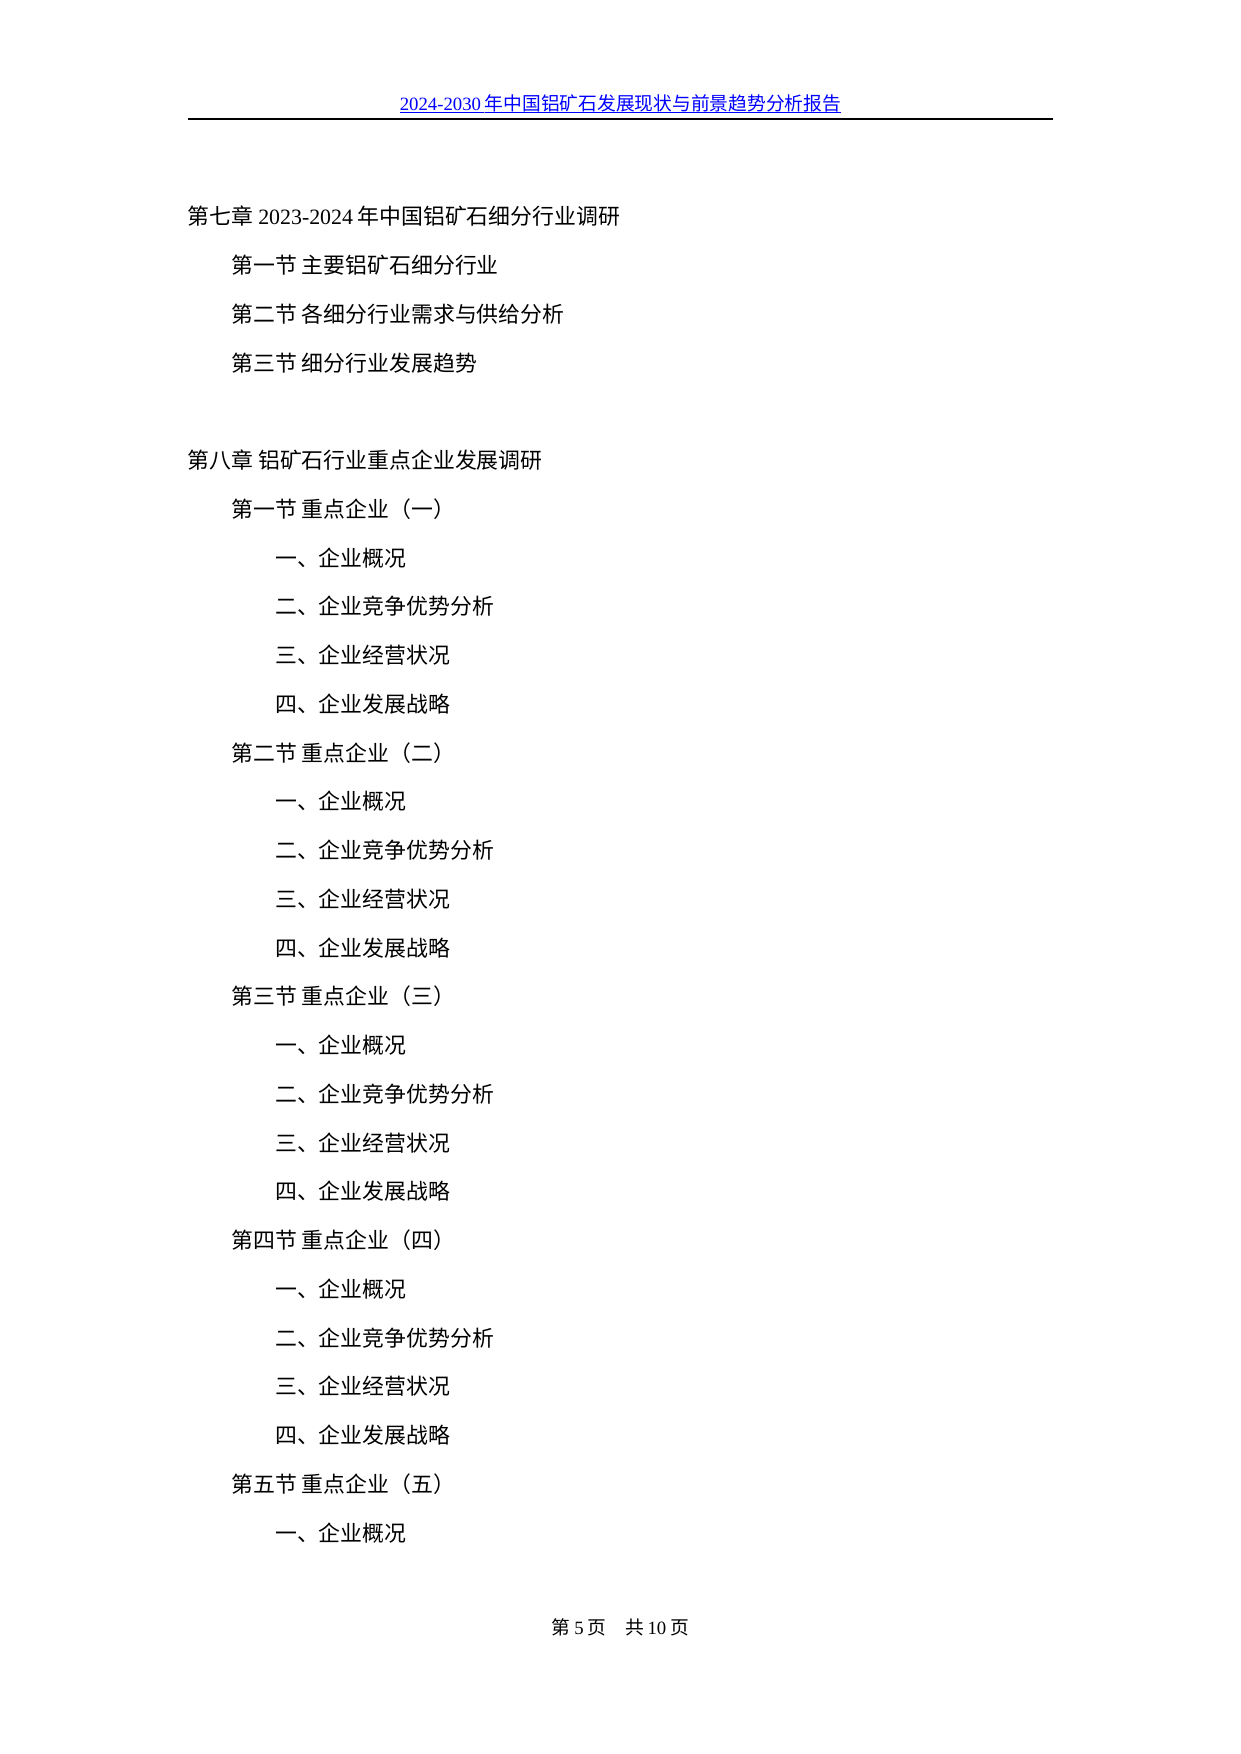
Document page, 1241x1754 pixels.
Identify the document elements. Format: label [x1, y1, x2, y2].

text [187, 150, 1053, 1548]
